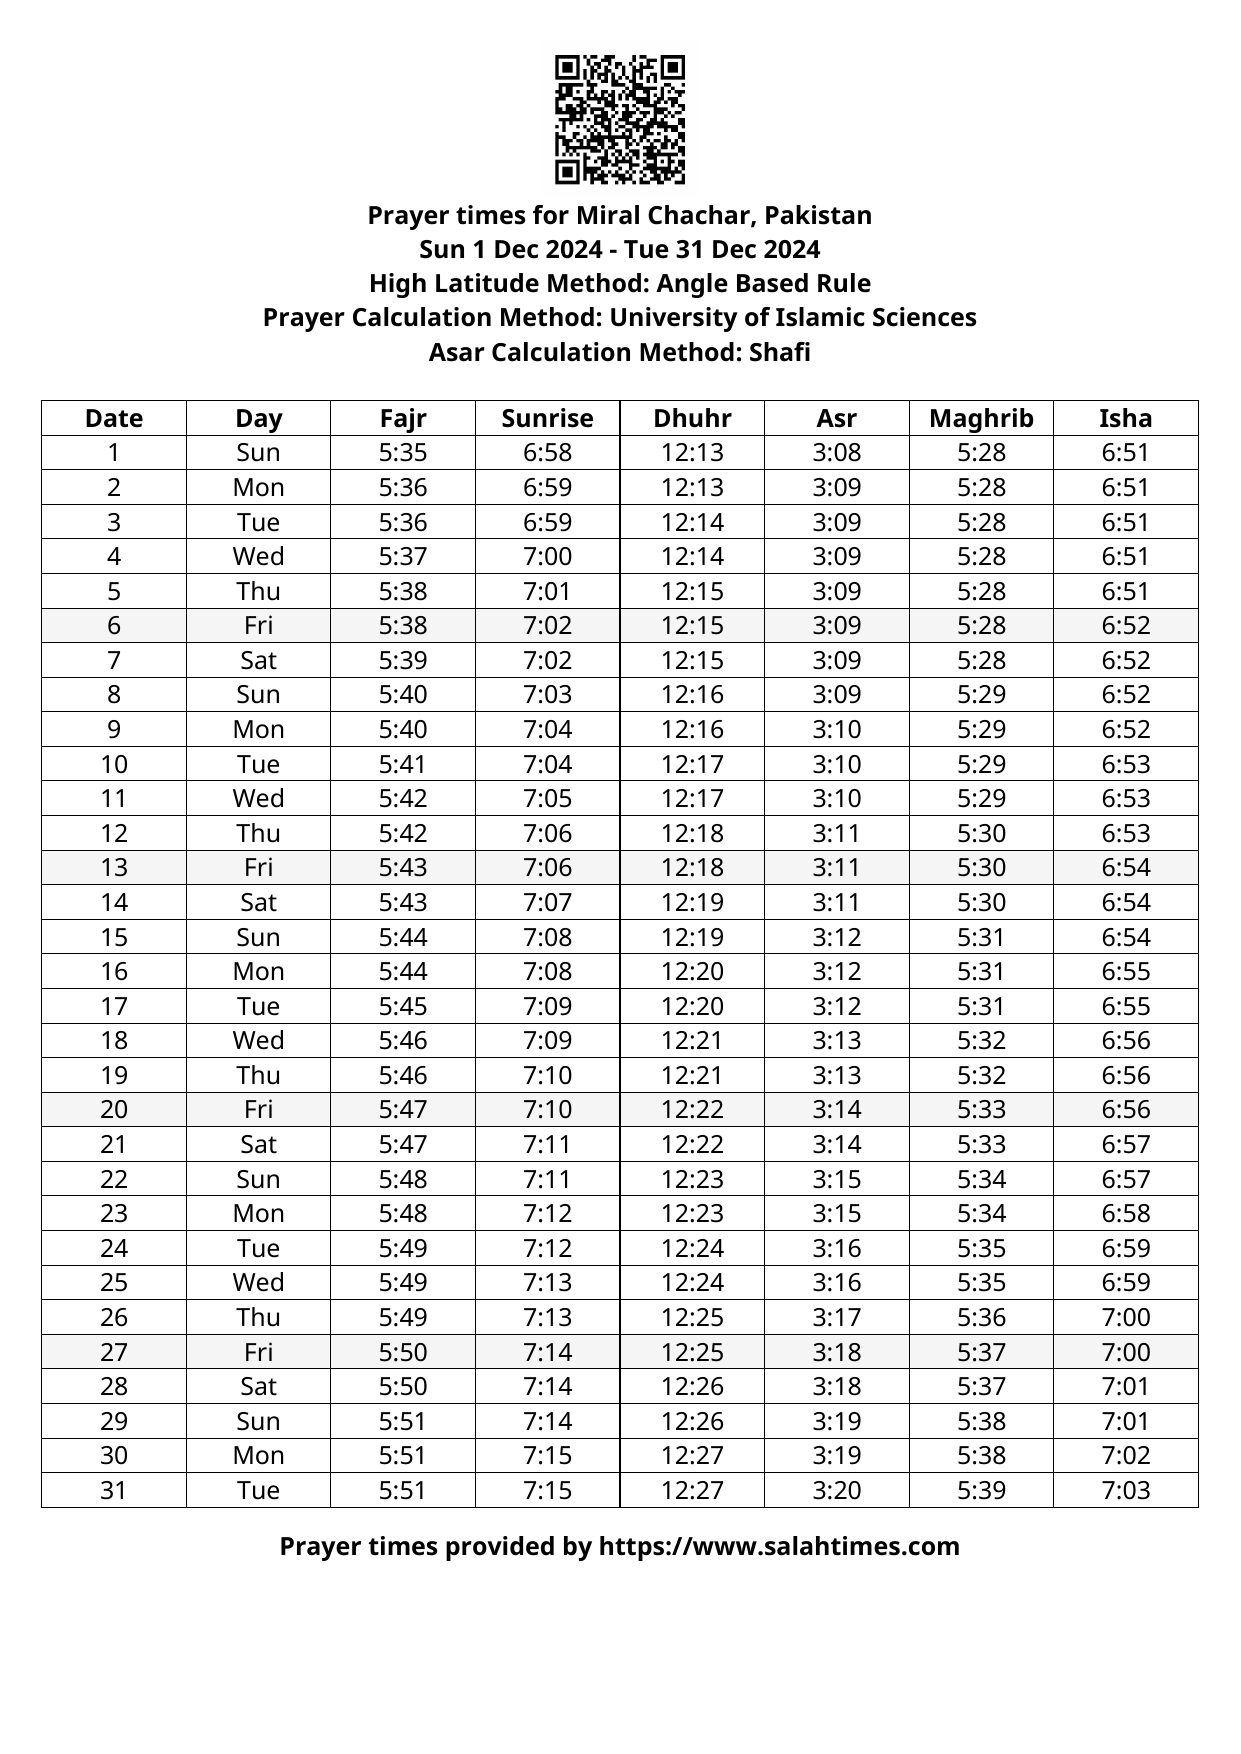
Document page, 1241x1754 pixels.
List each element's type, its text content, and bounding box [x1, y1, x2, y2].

table_cell Tue [187, 747, 330, 780]
table_cell 3:20 [765, 1473, 909, 1507]
table_cell 3:14 [765, 1127, 909, 1161]
table_cell 5:35 [331, 436, 475, 469]
table_cell 3:09 [765, 643, 909, 677]
table_cell 5:39 [331, 643, 475, 677]
table_cell Fri [187, 609, 330, 642]
table_cell 5:29 [910, 781, 1053, 815]
table_cell 12:19 [621, 920, 764, 953]
table_cell Sun [187, 1404, 330, 1437]
table_cell 5:49 [331, 1266, 475, 1299]
table_cell 5:46 [331, 1058, 475, 1092]
table_cell 6 [42, 609, 186, 642]
table_cell 12:20 [621, 989, 764, 1022]
table_cell 6:56 [1054, 1024, 1198, 1057]
table_cell Sun [187, 1162, 330, 1195]
table_cell 3:10 [765, 781, 909, 815]
table_cell 5:38 [910, 1439, 1053, 1472]
table_cell 6:53 [1054, 816, 1198, 849]
table_cell 6:51 [1054, 574, 1198, 607]
table_cell 7:00 [1054, 1335, 1198, 1368]
table_cell 21 [42, 1127, 186, 1161]
table_cell 12:15 [621, 574, 764, 607]
table_cell Sun [187, 678, 330, 711]
table_cell 5:28 [910, 574, 1053, 607]
table_cell 5:51 [331, 1439, 475, 1472]
table_cell 5:50 [331, 1369, 475, 1403]
picture [542, 41, 699, 198]
table_cell 12:14 [621, 505, 764, 538]
table_cell 5:39 [910, 1473, 1053, 1507]
table_cell 7:09 [476, 989, 619, 1022]
table_cell 12:13 [621, 436, 764, 469]
table_cell 6:58 [476, 436, 619, 469]
table_cell Thu [187, 1300, 330, 1334]
table_cell 2 [42, 470, 186, 504]
table_cell 12:17 [621, 747, 764, 780]
table_cell 3:15 [765, 1162, 909, 1195]
table_header Maghrib [910, 401, 1053, 434]
table_cell 12:24 [621, 1231, 764, 1264]
table_cell 7:08 [476, 920, 619, 953]
table_cell 3:13 [765, 1058, 909, 1092]
table_cell 3:18 [765, 1335, 909, 1368]
table_cell 5:28 [910, 609, 1053, 642]
table_cell 12:21 [621, 1024, 764, 1057]
table_cell 18 [42, 1024, 186, 1057]
table_cell 5:44 [331, 954, 475, 988]
table_cell 12:13 [621, 470, 764, 504]
table_cell Tue [187, 505, 330, 538]
table_cell 7:01 [1054, 1404, 1198, 1437]
table_cell 13 [42, 851, 186, 884]
table_cell 7:07 [476, 885, 619, 919]
table_cell 3:12 [765, 989, 909, 1022]
table_cell 5:46 [331, 1024, 475, 1057]
table_cell 5:47 [331, 1093, 475, 1126]
table_cell 5:33 [910, 1093, 1053, 1126]
table_cell 5:37 [910, 1335, 1053, 1368]
table_cell 5:30 [910, 885, 1053, 919]
table_cell 3:09 [765, 539, 909, 573]
table_cell 5:29 [910, 712, 1053, 746]
table_cell 3 [42, 505, 186, 538]
table_cell Thu [187, 574, 330, 607]
table_cell 5:48 [331, 1162, 475, 1195]
table_cell 6:53 [1054, 747, 1198, 780]
table_cell 6:52 [1054, 678, 1198, 711]
table_cell 3:12 [765, 920, 909, 953]
table_cell 5:40 [331, 712, 475, 746]
table_cell 12:15 [621, 643, 764, 677]
table_cell 6:55 [1054, 954, 1198, 988]
table_cell Mon [187, 1439, 330, 1472]
table_cell 7:04 [476, 747, 619, 780]
table_cell 12:16 [621, 712, 764, 746]
table_cell 7:10 [476, 1058, 619, 1092]
table_cell 3:11 [765, 816, 909, 849]
table_cell 12:25 [621, 1300, 764, 1334]
table_cell 6:59 [1054, 1231, 1198, 1264]
table_cell 3:08 [765, 436, 909, 469]
table_cell 6:54 [1054, 851, 1198, 884]
table_cell Thu [187, 816, 330, 849]
table_cell 7:15 [476, 1473, 619, 1507]
table_cell Sat [187, 885, 330, 919]
table_cell 6:59 [1054, 1266, 1198, 1299]
table_cell 3:14 [765, 1093, 909, 1126]
table_cell 6:53 [1054, 781, 1198, 815]
table_cell 7:02 [1054, 1439, 1198, 1472]
table_cell 6:51 [1054, 470, 1198, 504]
table_cell 6:54 [1054, 920, 1198, 953]
table_cell 12:18 [621, 851, 764, 884]
table_cell Wed [187, 781, 330, 815]
table_cell 27 [42, 1335, 186, 1368]
table_cell 12:27 [621, 1473, 764, 1507]
table_cell 5:44 [331, 920, 475, 953]
table_cell 8 [42, 678, 186, 711]
table_cell 3:16 [765, 1231, 909, 1264]
table_cell 12:26 [621, 1369, 764, 1403]
table_cell 23 [42, 1196, 186, 1230]
table_cell 5:29 [910, 678, 1053, 711]
table_cell 7:02 [476, 643, 619, 677]
table_cell 12 [42, 816, 186, 849]
table_cell 3:13 [765, 1024, 909, 1057]
table_cell 6:52 [1054, 643, 1198, 677]
table_cell 7:12 [476, 1196, 619, 1230]
table_cell 5:31 [910, 920, 1053, 953]
table_cell 5:33 [910, 1127, 1053, 1161]
table_cell 3:11 [765, 851, 909, 884]
table_cell 5:29 [910, 747, 1053, 780]
table_cell 3:11 [765, 885, 909, 919]
table_cell 12:25 [621, 1335, 764, 1368]
table_cell 6:51 [1054, 505, 1198, 538]
table_cell 5:41 [331, 747, 475, 780]
table_cell 5:43 [331, 885, 475, 919]
text Asar Calculation Method: Shafi [42, 334, 1198, 368]
table_cell 3:19 [765, 1439, 909, 1472]
table_cell 29 [42, 1404, 186, 1437]
table_cell 5:49 [331, 1300, 475, 1334]
table_cell 5:35 [910, 1266, 1053, 1299]
table_cell 5:38 [331, 609, 475, 642]
table_cell 19 [42, 1058, 186, 1092]
table_cell 12:22 [621, 1127, 764, 1161]
table_cell 5:34 [910, 1196, 1053, 1230]
table_cell 3:18 [765, 1369, 909, 1403]
table_cell 6:52 [1054, 609, 1198, 642]
table_cell 6:52 [1054, 712, 1198, 746]
table_cell 6:56 [1054, 1058, 1198, 1092]
table_cell Mon [187, 1196, 330, 1230]
table_cell 6:59 [476, 470, 619, 504]
table_cell Mon [187, 470, 330, 504]
table_cell 5:36 [910, 1300, 1053, 1334]
table_cell 6:59 [476, 505, 619, 538]
table_cell 15 [42, 920, 186, 953]
table_cell 5:45 [331, 989, 475, 1022]
table_cell Mon [187, 712, 330, 746]
table_cell Fri [187, 1335, 330, 1368]
text High Latitude Method: Angle Based Rule [42, 266, 1198, 300]
text Prayer times provided by https://www.salahtimes.com [42, 1528, 1198, 1563]
table_cell 12:18 [621, 816, 764, 849]
table_cell 5:31 [910, 989, 1053, 1022]
table_cell 3:09 [765, 505, 909, 538]
table_header Asr [765, 401, 909, 434]
table_cell Sun [187, 920, 330, 953]
table_cell 7:06 [476, 851, 619, 884]
table_cell 4 [42, 539, 186, 573]
table_cell 5:28 [910, 539, 1053, 573]
table_cell 3:09 [765, 470, 909, 504]
table_cell 5:48 [331, 1196, 475, 1230]
table_cell 6:56 [1054, 1093, 1198, 1126]
table_cell 12:20 [621, 954, 764, 988]
table_cell 5:51 [331, 1473, 475, 1507]
table_cell 3:09 [765, 609, 909, 642]
text Prayer Calculation Method: University of Islamic Sciences [42, 300, 1198, 334]
table_cell 7:11 [476, 1162, 619, 1195]
table_cell 5:40 [331, 678, 475, 711]
table_header Dhuhr [621, 401, 764, 434]
table_cell 5:30 [910, 816, 1053, 849]
table_cell 17 [42, 989, 186, 1022]
table_cell 3:10 [765, 747, 909, 780]
table_cell 7 [42, 643, 186, 677]
table_cell 5:28 [910, 505, 1053, 538]
table_cell Wed [187, 1266, 330, 1299]
table_cell 7:00 [1054, 1300, 1198, 1334]
table_cell 6:51 [1054, 436, 1198, 469]
table_cell Mon [187, 954, 330, 988]
table_cell 3:16 [765, 1266, 909, 1299]
table_cell 12:14 [621, 539, 764, 573]
table_cell 3:12 [765, 954, 909, 988]
table_cell 30 [42, 1439, 186, 1472]
table_cell 5:38 [331, 574, 475, 607]
table_cell 7:10 [476, 1093, 619, 1126]
table_cell 10 [42, 747, 186, 780]
table_cell 7:14 [476, 1369, 619, 1403]
text Prayer times for Miral Chachar, Pakistan [42, 198, 1198, 232]
table_cell 7:00 [476, 539, 619, 573]
table_cell 3:15 [765, 1196, 909, 1230]
table_cell Sun [187, 436, 330, 469]
table_cell 6:54 [1054, 885, 1198, 919]
table_cell 22 [42, 1162, 186, 1195]
table_cell 7:11 [476, 1127, 619, 1161]
table_cell 5:34 [910, 1162, 1053, 1195]
table_cell 5:38 [910, 1404, 1053, 1437]
table_cell 5:36 [331, 470, 475, 504]
table_cell 1 [42, 436, 186, 469]
table_cell 5:51 [331, 1404, 475, 1437]
table_cell 7:01 [476, 574, 619, 607]
table_cell 5:47 [331, 1127, 475, 1161]
table_header Fajr [331, 401, 475, 434]
table_cell 12:21 [621, 1058, 764, 1092]
table_cell 3:09 [765, 678, 909, 711]
table_cell 7:03 [1054, 1473, 1198, 1507]
table_cell 12:23 [621, 1196, 764, 1230]
table_cell 7:13 [476, 1300, 619, 1334]
table_cell Sat [187, 1127, 330, 1161]
table_header Isha [1054, 401, 1198, 434]
table_cell 11 [42, 781, 186, 815]
table_cell 5:50 [331, 1335, 475, 1368]
table_cell 12:16 [621, 678, 764, 711]
table_cell 3:17 [765, 1300, 909, 1334]
table_header Date [42, 401, 186, 434]
table_cell 31 [42, 1473, 186, 1507]
table_cell 5:32 [910, 1058, 1053, 1092]
table_cell 7:12 [476, 1231, 619, 1264]
table_header Day [187, 401, 330, 434]
table_cell 5:43 [331, 851, 475, 884]
table_header Sunrise [476, 401, 619, 434]
table_cell 24 [42, 1231, 186, 1264]
table_cell 5:28 [910, 643, 1053, 677]
table_cell 7:14 [476, 1404, 619, 1437]
table_cell 25 [42, 1266, 186, 1299]
table_cell 5:37 [910, 1369, 1053, 1403]
table_cell Sat [187, 643, 330, 677]
table_cell Tue [187, 1231, 330, 1264]
table_cell Wed [187, 1024, 330, 1057]
table_cell 7:05 [476, 781, 619, 815]
table_cell 20 [42, 1093, 186, 1126]
table_cell 12:24 [621, 1266, 764, 1299]
table_cell 12:26 [621, 1404, 764, 1437]
table_cell 7:08 [476, 954, 619, 988]
table_cell 5:32 [910, 1024, 1053, 1057]
table_cell Fri [187, 851, 330, 884]
table_cell 16 [42, 954, 186, 988]
table_cell 7:15 [476, 1439, 619, 1472]
table_cell 5:36 [331, 505, 475, 538]
table_cell 6:57 [1054, 1127, 1198, 1161]
table_cell 3:10 [765, 712, 909, 746]
table_cell 6:57 [1054, 1162, 1198, 1195]
table_cell Sat [187, 1369, 330, 1403]
table_cell 5:42 [331, 781, 475, 815]
table_cell Thu [187, 1058, 330, 1092]
table_cell 12:22 [621, 1093, 764, 1126]
table_cell 3:09 [765, 574, 909, 607]
table_cell 5:28 [910, 436, 1053, 469]
table_cell Fri [187, 1093, 330, 1126]
table_cell 7:13 [476, 1266, 619, 1299]
table_cell 28 [42, 1369, 186, 1403]
table_cell 7:02 [476, 609, 619, 642]
table_cell 12:17 [621, 781, 764, 815]
table_cell 5:30 [910, 851, 1053, 884]
table_cell 7:04 [476, 712, 619, 746]
table_cell 5:28 [910, 470, 1053, 504]
table_cell 6:51 [1054, 539, 1198, 573]
table_cell 12:27 [621, 1439, 764, 1472]
table_cell 7:01 [1054, 1369, 1198, 1403]
table_cell Tue [187, 989, 330, 1022]
table_cell 5:42 [331, 816, 475, 849]
table_cell 12:23 [621, 1162, 764, 1195]
table_cell Tue [187, 1473, 330, 1507]
table_cell 12:15 [621, 609, 764, 642]
table_cell 5 [42, 574, 186, 607]
table_cell 14 [42, 885, 186, 919]
table_cell 12:19 [621, 885, 764, 919]
table_cell 6:55 [1054, 989, 1198, 1022]
table_cell 5:49 [331, 1231, 475, 1264]
table_cell 6:58 [1054, 1196, 1198, 1230]
table_cell 7:06 [476, 816, 619, 849]
table_cell 26 [42, 1300, 186, 1334]
table_cell Wed [187, 539, 330, 573]
table_cell 7:03 [476, 678, 619, 711]
table_cell 5:37 [331, 539, 475, 573]
table_cell 3:19 [765, 1404, 909, 1437]
table_cell 7:09 [476, 1024, 619, 1057]
table_cell 7:14 [476, 1335, 619, 1368]
text Sun 1 Dec 2024 - Tue 31 Dec 2024 [42, 232, 1198, 266]
table_cell 5:35 [910, 1231, 1053, 1264]
table_cell 9 [42, 712, 186, 746]
table_cell 5:31 [910, 954, 1053, 988]
